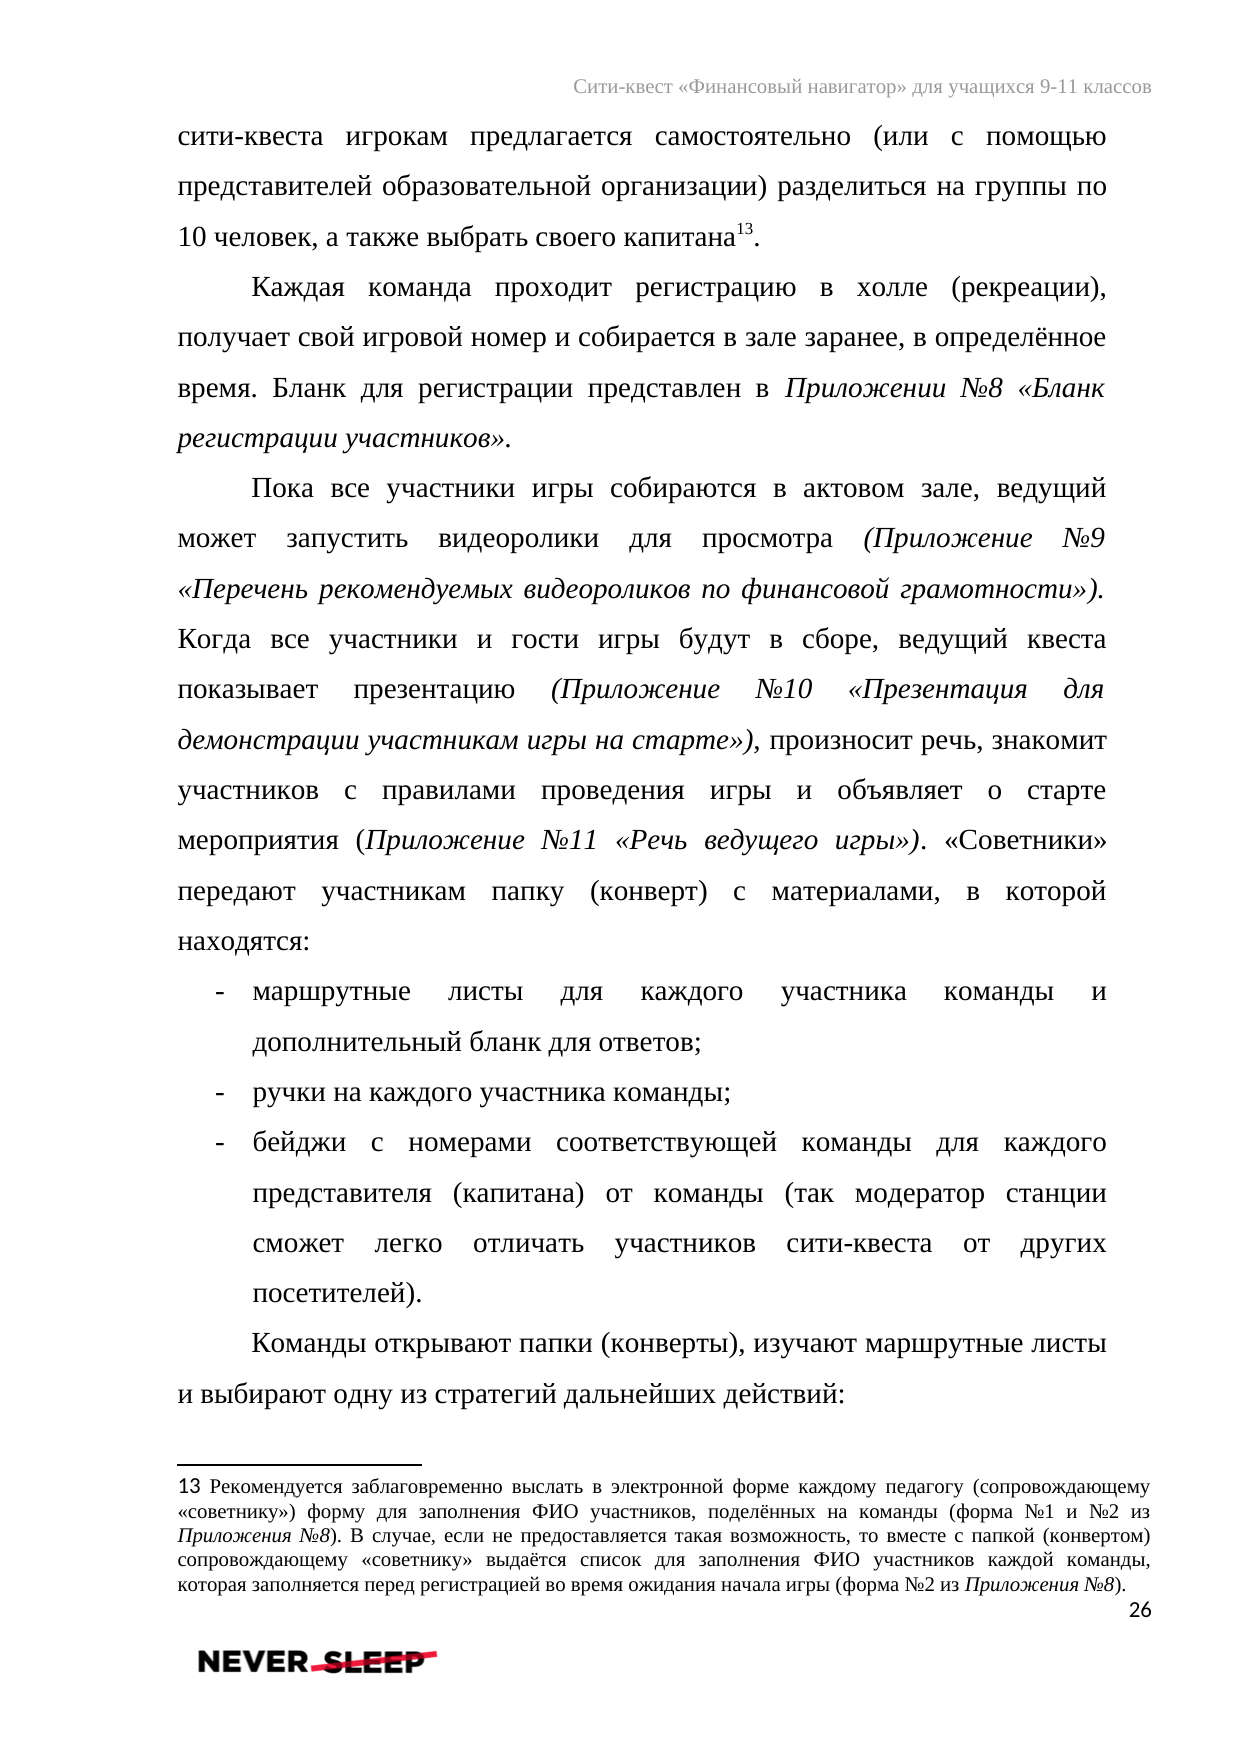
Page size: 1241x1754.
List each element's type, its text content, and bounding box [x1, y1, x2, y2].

picture [177, 1642, 459, 1681]
list бейджи с номерами соответствующей команды для каждого представителя (капитана) от команды (так модератор станции сможет легко отличать участников сити-квеста от других посетителей). [215, 1124, 1107, 1309]
list маршрутные листы для каждого участника команды и дополнительный бланк для ответов; [215, 973, 1107, 1057]
text Команды открывают папки (конверты), изучают маршрутные листы и выбирают одну из стратегий дальнейших действий: [177, 1326, 1107, 1409]
text Каждая команда проходит регистрацию в холле (рекреации), получает свой игровой номер и собирается в зале заранее, в определённое время. Бланк для регистрации представлен в Приложении №8 «Бланк регистрации участников». [177, 269, 1107, 453]
list ручки на каждого участника команды; [215, 1074, 1107, 1108]
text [177, 118, 1107, 252]
text Пока все участники игры собираются в актовом зале, ведущий может запустить видеоролики для просмотра (Приложение №9 «Перечень рекомендуемых видеороликов по финансовой грамотности»). Когда все участники и гости игры будут в сборе, ведущий квеста показывает презентацию (Приложение №10 «Презентация для демонстрации участникам игры на старте»), произносит речь, знакомит участников с правилами проведения игры и объявляет о старте мероприятия (Приложение №11 «Речь ведущего игры»). «Советники» передают участникам папку (конверт) с материалами, в которой находятся: [177, 470, 1107, 957]
